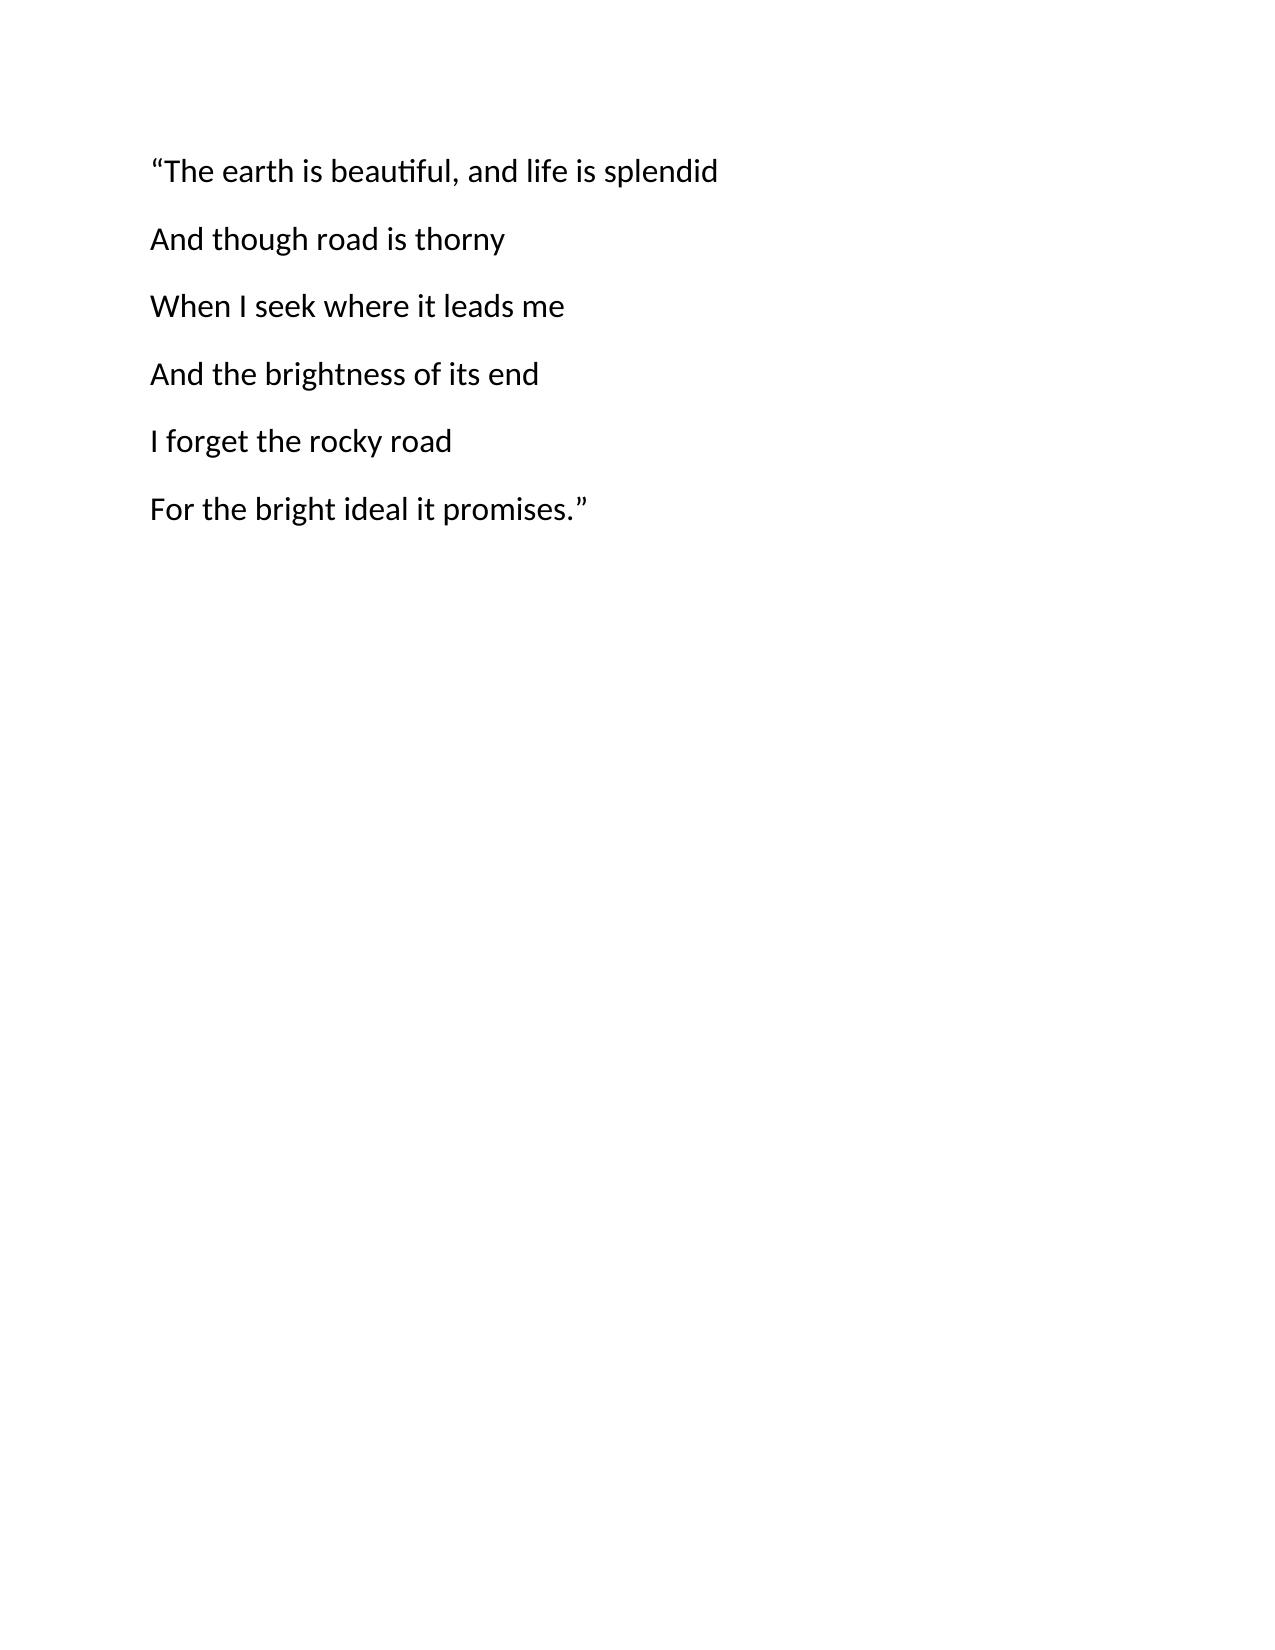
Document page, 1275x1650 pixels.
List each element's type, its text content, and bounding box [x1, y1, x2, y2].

text And the brightness of its end [150, 353, 1125, 393]
text I forget the rocky road [150, 420, 1125, 461]
text And though road is thorny [150, 218, 1125, 258]
text When I seek where it leads me [150, 285, 1125, 326]
text “The earth is beautiful, and life is splendid [150, 150, 1125, 191]
text For the bright ideal it promises.” [150, 488, 1125, 529]
